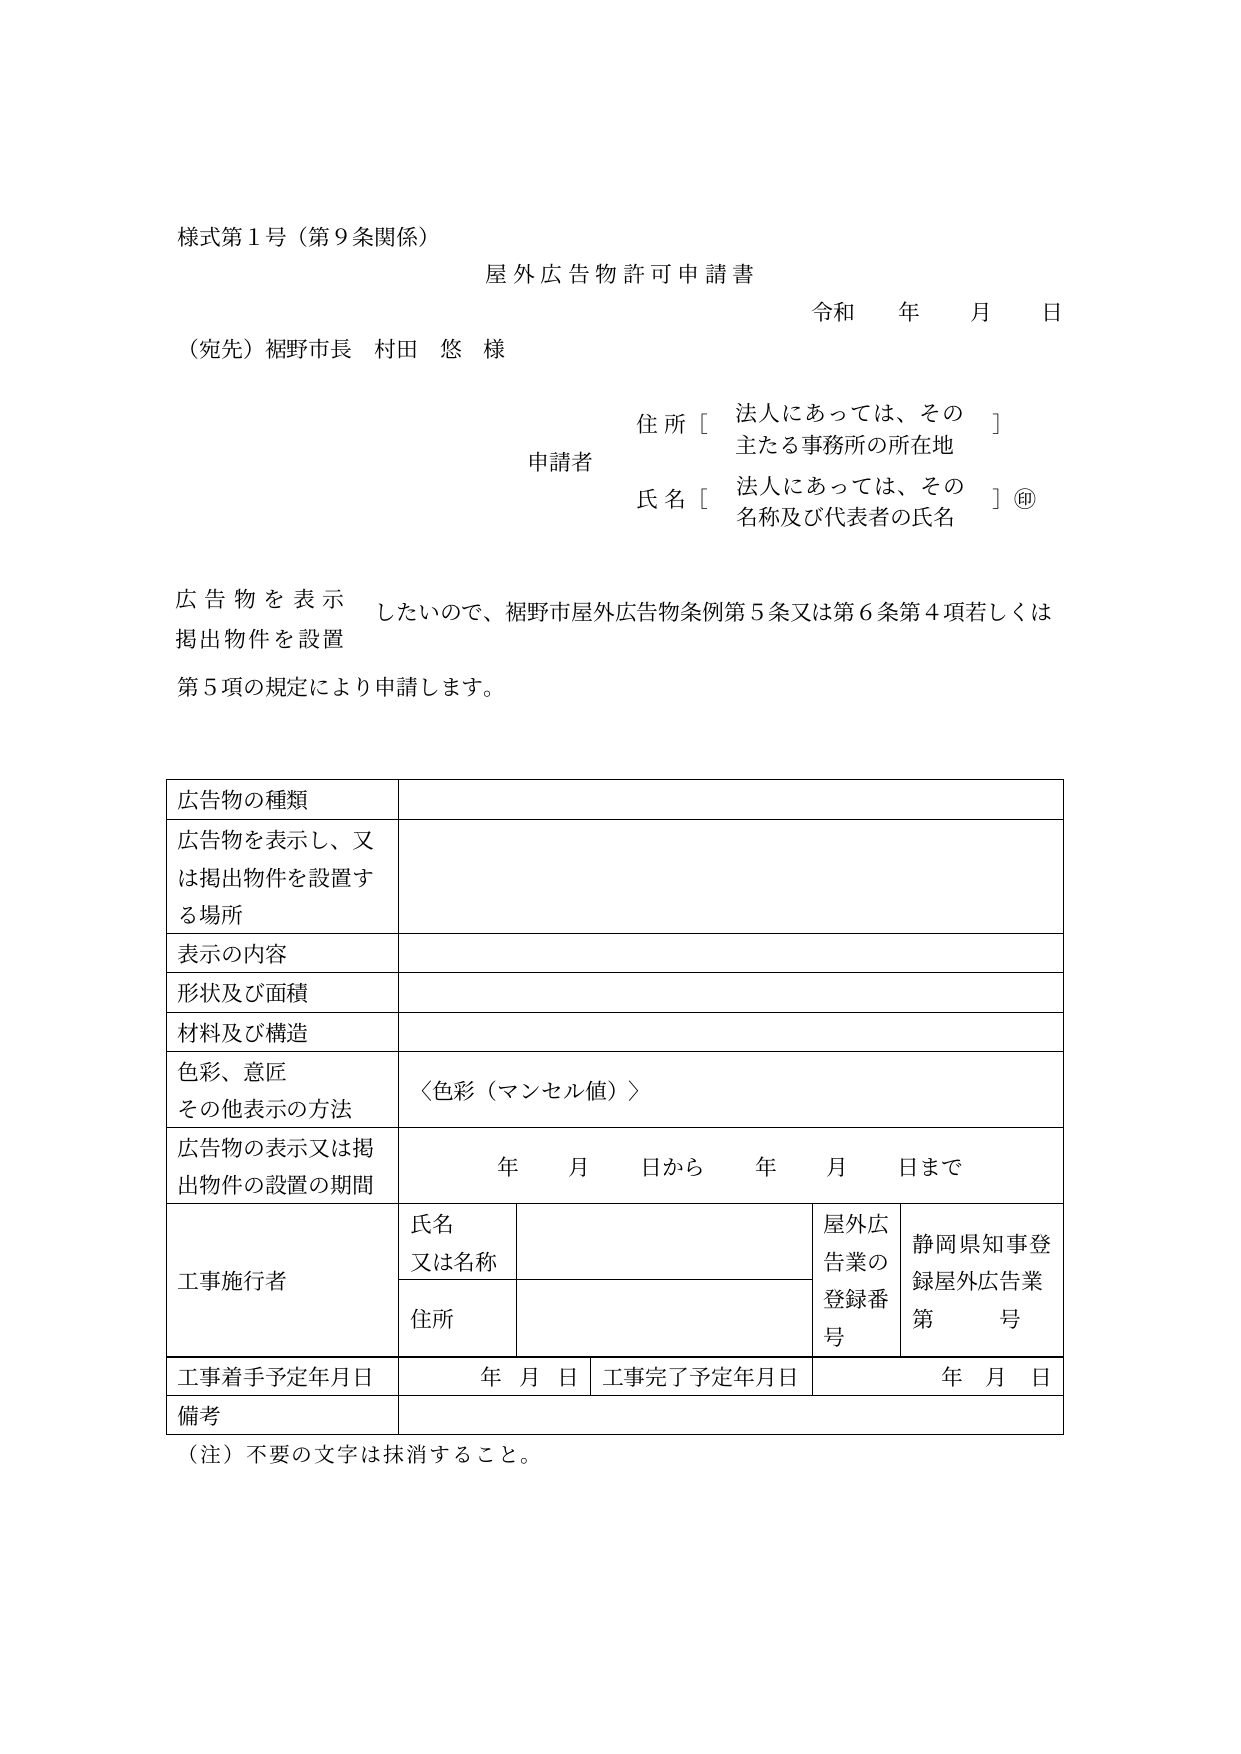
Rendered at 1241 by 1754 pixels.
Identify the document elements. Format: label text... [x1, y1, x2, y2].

text 令和 年 月 日 [177, 292, 1063, 329]
table_cell 広告物を表示し、又は掲出物件を設置する場所 [167, 820, 398, 933]
table_cell 氏名 又は名称 [399, 1204, 516, 1279]
text 第５項の規定により申請します。 [177, 667, 1063, 704]
table_cell 〈色彩（マンセル値）〉 [399, 1052, 1063, 1127]
table_cell 色彩、意匠 その他表示の方法 [167, 1052, 398, 1127]
table_header [399, 780, 1063, 819]
table_cell 年 月 日 [399, 1358, 590, 1395]
table_cell [399, 973, 1063, 1012]
text （注）不要の文字は抹消すること。 [177, 1435, 1063, 1472]
table_cell 静岡県知事登録屋外広告業 第 号 [901, 1204, 1063, 1356]
table_cell 年 月 日 [813, 1358, 1063, 1395]
text （宛先）裾野市長 村田 悠 様 [177, 329, 1063, 367]
table_cell [399, 1013, 1063, 1051]
table_header 広告物の種類 [167, 780, 398, 819]
text したいので、裾野市屋外広告物条例第５条又は第６条第４項若しくは [177, 592, 1063, 629]
text 住 所［ ］ [177, 404, 1063, 442]
table_cell 備考 [167, 1396, 398, 1433]
text 申請者 [177, 442, 1063, 479]
table_cell 工事施行者 [167, 1204, 398, 1356]
table_cell [517, 1204, 812, 1279]
table_cell 形状及び面積 [167, 973, 398, 1012]
table_cell 表示の内容 [167, 934, 398, 972]
table_cell [399, 820, 1063, 933]
table_cell 工事着手予定年月日 [167, 1358, 398, 1395]
table_cell 工事完了予定年月日 [591, 1358, 812, 1395]
table_cell [517, 1280, 812, 1356]
table_cell [399, 1396, 1063, 1433]
table_cell 住所 [399, 1280, 516, 1356]
table_cell 屋外広告業の登録番号 [813, 1204, 900, 1356]
table_cell 広告物の表示又は掲出物件の設置の期間 [167, 1128, 398, 1203]
text 屋 外 広 告 物 許 可 申 請 書 [177, 254, 1063, 292]
text 様式第１号（第９条関係） [177, 217, 1063, 254]
table_cell 材料及び構造 [167, 1013, 398, 1051]
table_cell 年 月 日から 年 月 日まで [399, 1128, 1063, 1203]
table_cell [399, 934, 1063, 972]
text 氏 名［ ］㊞ [177, 479, 1063, 517]
